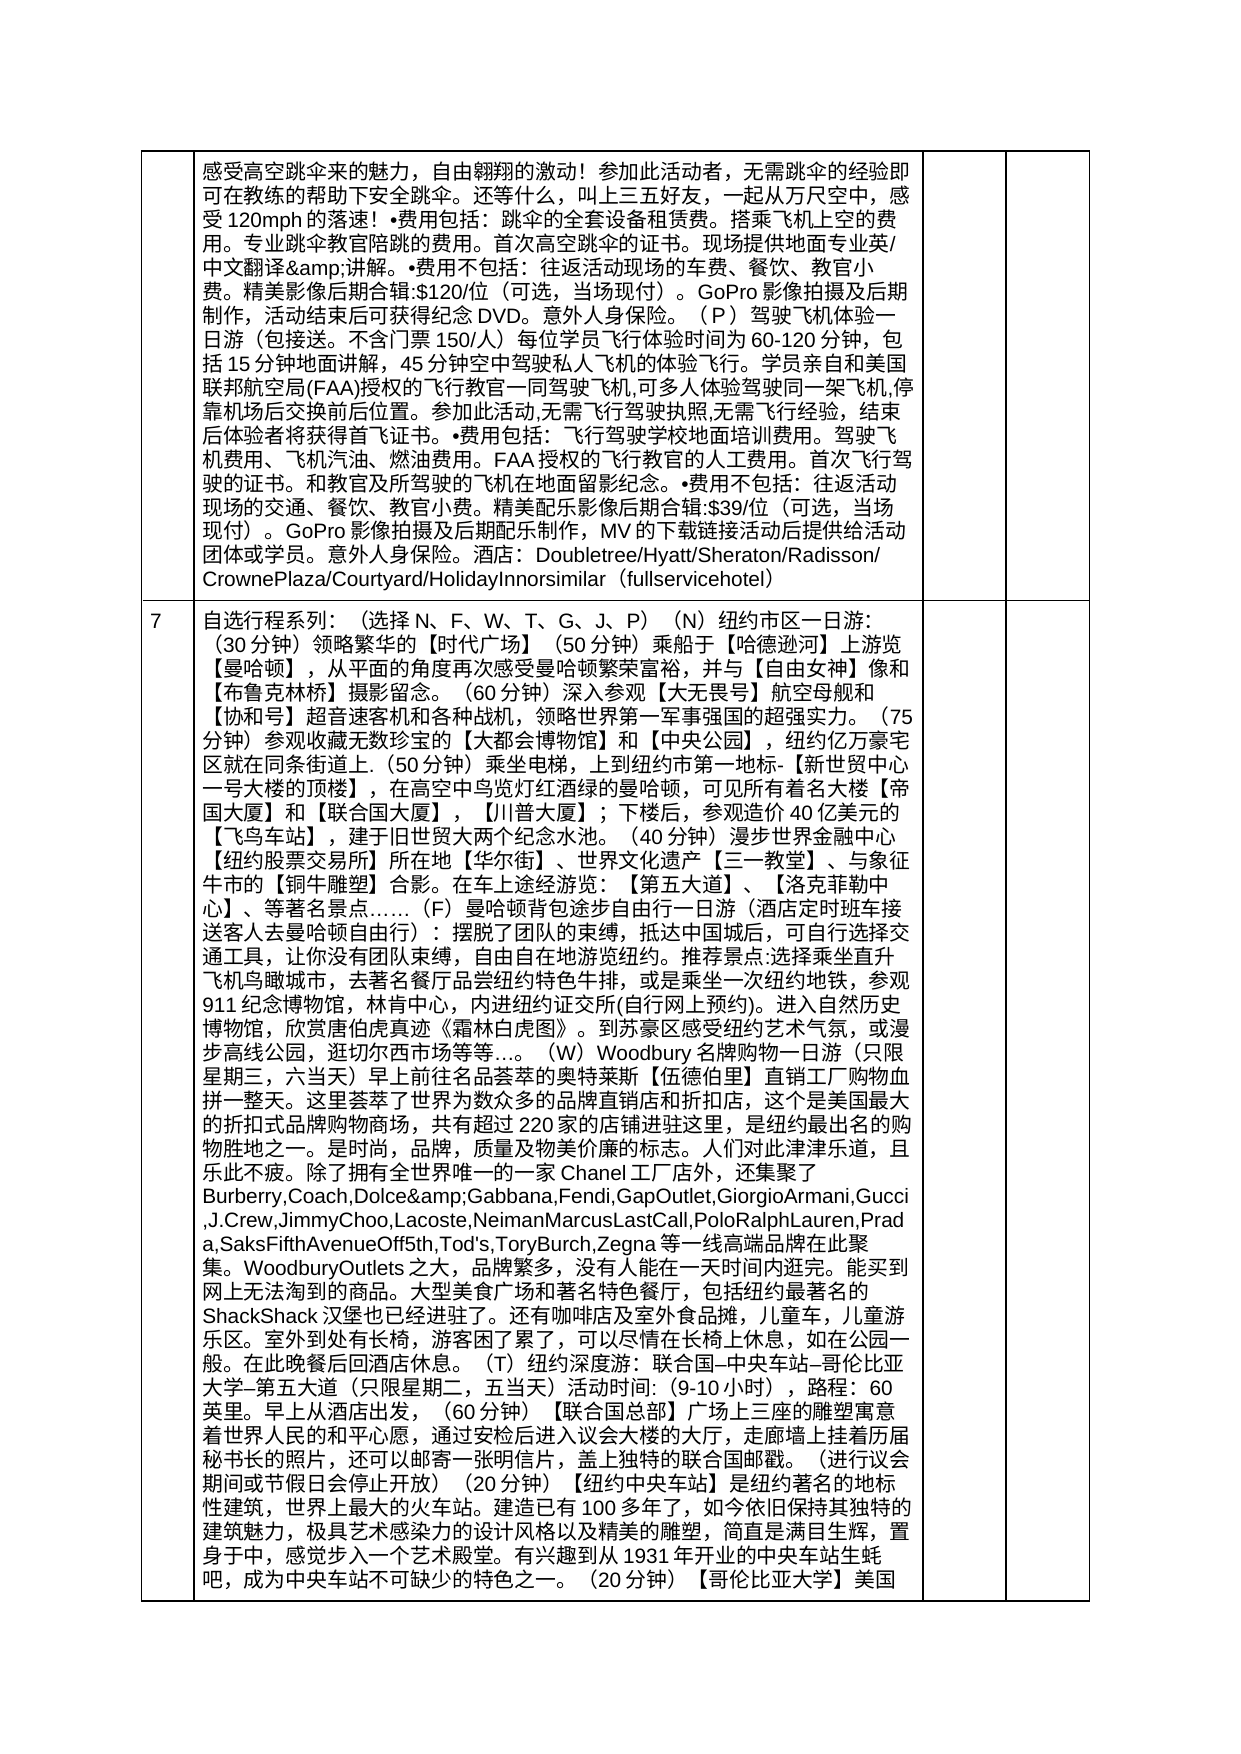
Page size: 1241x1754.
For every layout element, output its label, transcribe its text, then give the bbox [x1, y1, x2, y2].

table_cell 6 [142, 152, 193, 599]
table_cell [195, 601, 922, 1600]
table_cell [1007, 601, 1089, 1600]
table_cell [924, 152, 1005, 599]
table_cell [195, 152, 922, 599]
table_cell 7 [142, 601, 193, 1600]
table_cell [1007, 152, 1089, 599]
table_cell [924, 601, 1005, 1600]
